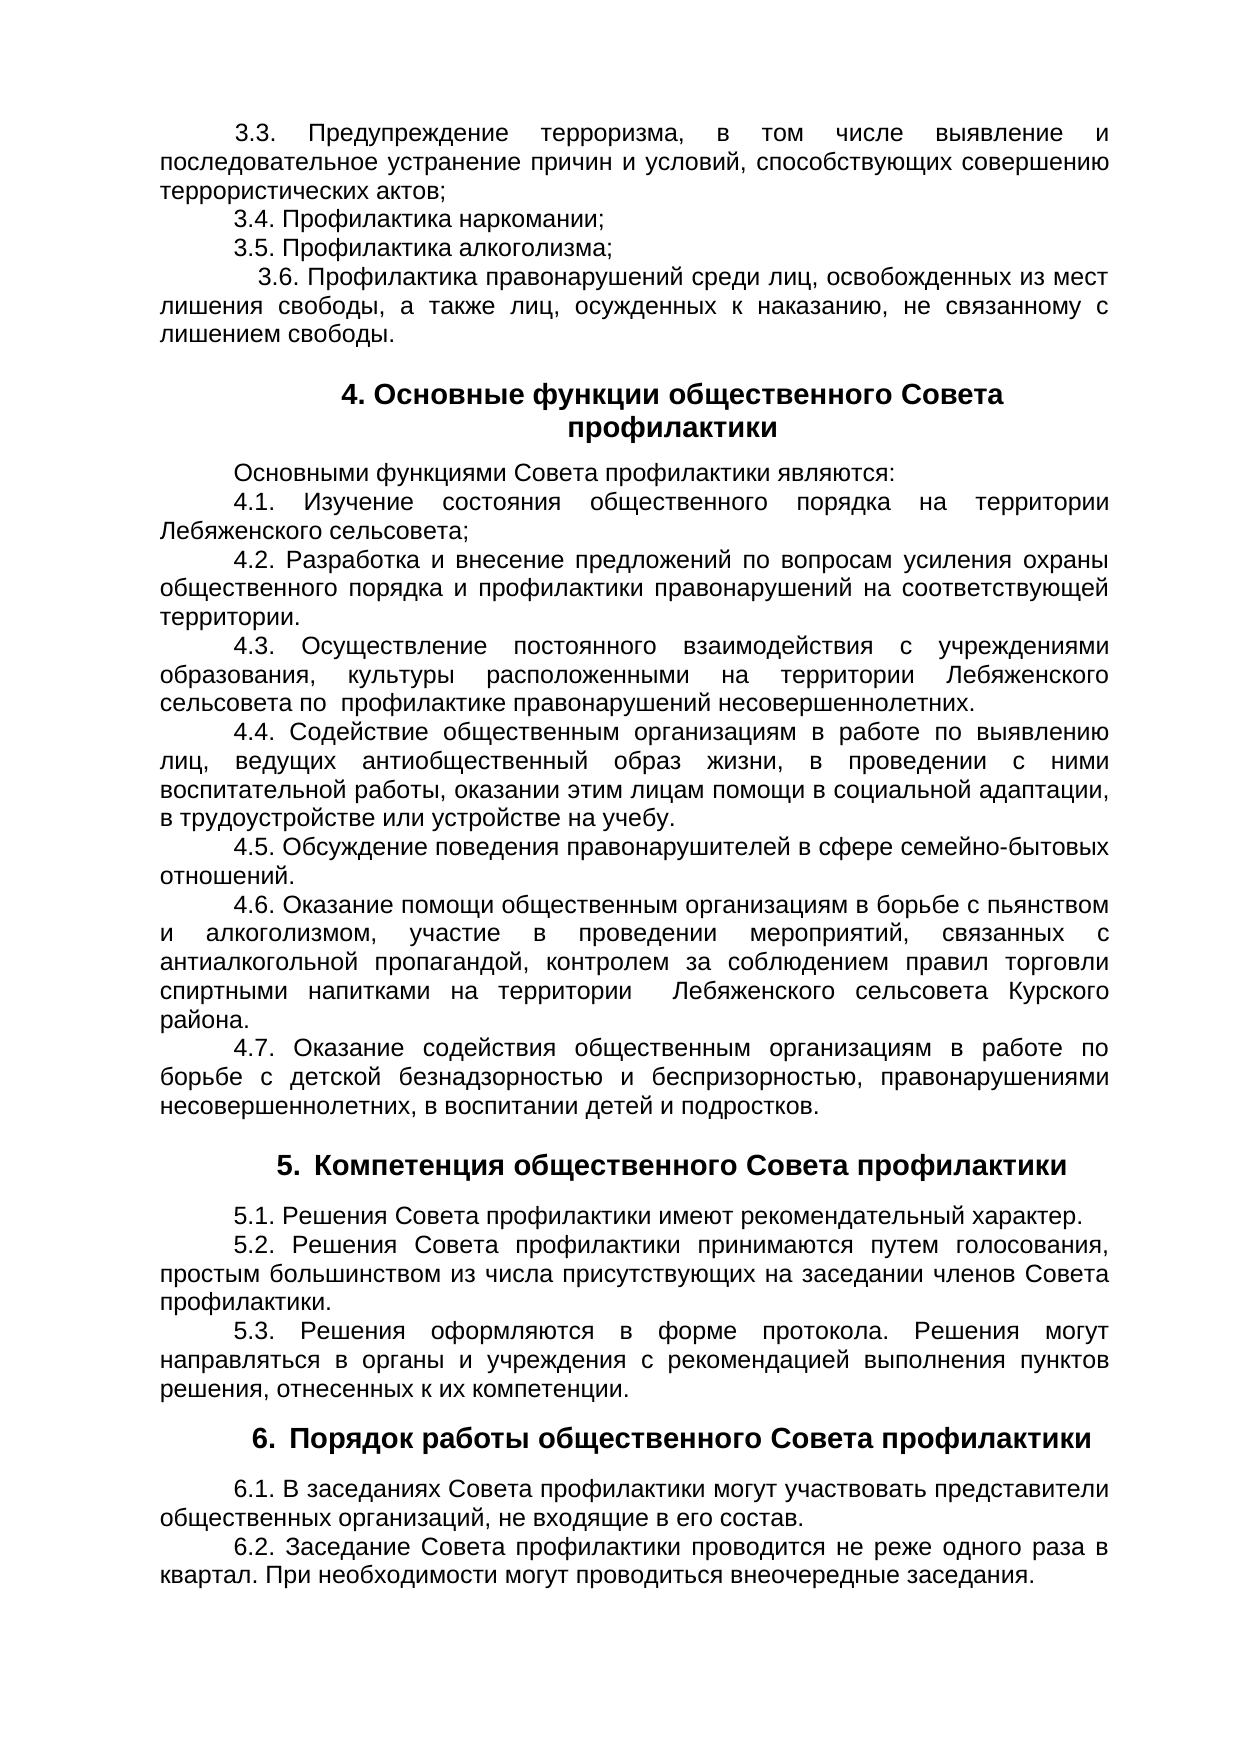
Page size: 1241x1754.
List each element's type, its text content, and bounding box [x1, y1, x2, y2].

text 6.1. В заседаниях Совета профилактики могут участвовать представители общественных организаций, не входящие в его состав. [159, 1474, 1110, 1532]
text 4.1. Изучение состояния общественного порядка на территории Лебяженского сельсовета; [159, 487, 1110, 544]
text 3.4. Профилактика наркомании; [233, 204, 1104, 233]
list 4. Основные функции общественного Совета профилактики [234, 377, 1110, 444]
text 4.4. Содействие общественным организациям в работе по выявлению лиц, ведущих антиобщественный образ жизни, в проведении с ними воспитательной работы, оказании этим лицам помощи в социальной адаптации, в трудоустройстве или устройстве на учебу. [159, 717, 1110, 832]
text 3.6. Профилактика правонарушений среди лиц, освобожденных из мест лишения свободы, а также лиц, осужденных к наказанию, не связанному с лишением свободы. [159, 262, 1110, 348]
text 5.3. Решения оформляются в форме протокола. Решения могут направляться в органы и учреждения с рекомендацией выполнения пунктов решения, отнесенных к их компетенции. [159, 1316, 1110, 1402]
text Основными функциями Совета профилактики являются: [159, 458, 1110, 487]
list 3.3. Предупреждение терроризма, в том числе выявление и последовательное устранение причин и условий, способствующих совершению террористических актов; [159, 118, 1110, 204]
text 4.6. Оказание помощи общественным организациям в борьбе с пьянством и алкоголизмом, участие в проведении мероприятий, связанных с антиалкогольной пропагандой, контролем за соблюдением правил торговли спиртными напитками на территории Лебяженского сельсовета Курского района. [159, 889, 1110, 1033]
text 5.1. Решения Совета профилактики имеют рекомендательный характер. [159, 1201, 1110, 1230]
text 5.2. Решения Совета профилактики принимаются путем голосования, простым большинством из числа присутствующих на заседании членов Совета профилактики. [159, 1230, 1110, 1316]
text 3.5. Профилактика алкоголизма; [159, 233, 1110, 262]
text 4.5. Обсуждение поведения правонарушителей в сфере семейно-бытовых отношений. [159, 832, 1110, 889]
list Порядок работы общественного Совета профилактики [233, 1421, 1110, 1455]
text 4.2. Разработка и внесение предложений по вопросам усиления охраны общественного порядка и профилактики правонарушений на соответствующей территории. [159, 544, 1110, 631]
text 6.2. Заседание Совета профилактики проводится не реже одного раза в квартал. При необходимости могут проводиться внеочередные заседания. [159, 1532, 1110, 1589]
list Компетенция общественного Совета профилактики [233, 1148, 1110, 1182]
text 4.3. Осуществление постоянного взаимодействия с учреждениями образования, культуры расположенными на территории Лебяженского сельсовета по профилактике правонарушений несовершеннолетних. [159, 631, 1110, 717]
text 4.7. Оказание содействия общественным организациям в работе по борьбе с детской безнадзорностью и беспризорностью, правонарушениями несовершеннолетних, в воспитании детей и подростков. [159, 1033, 1110, 1119]
